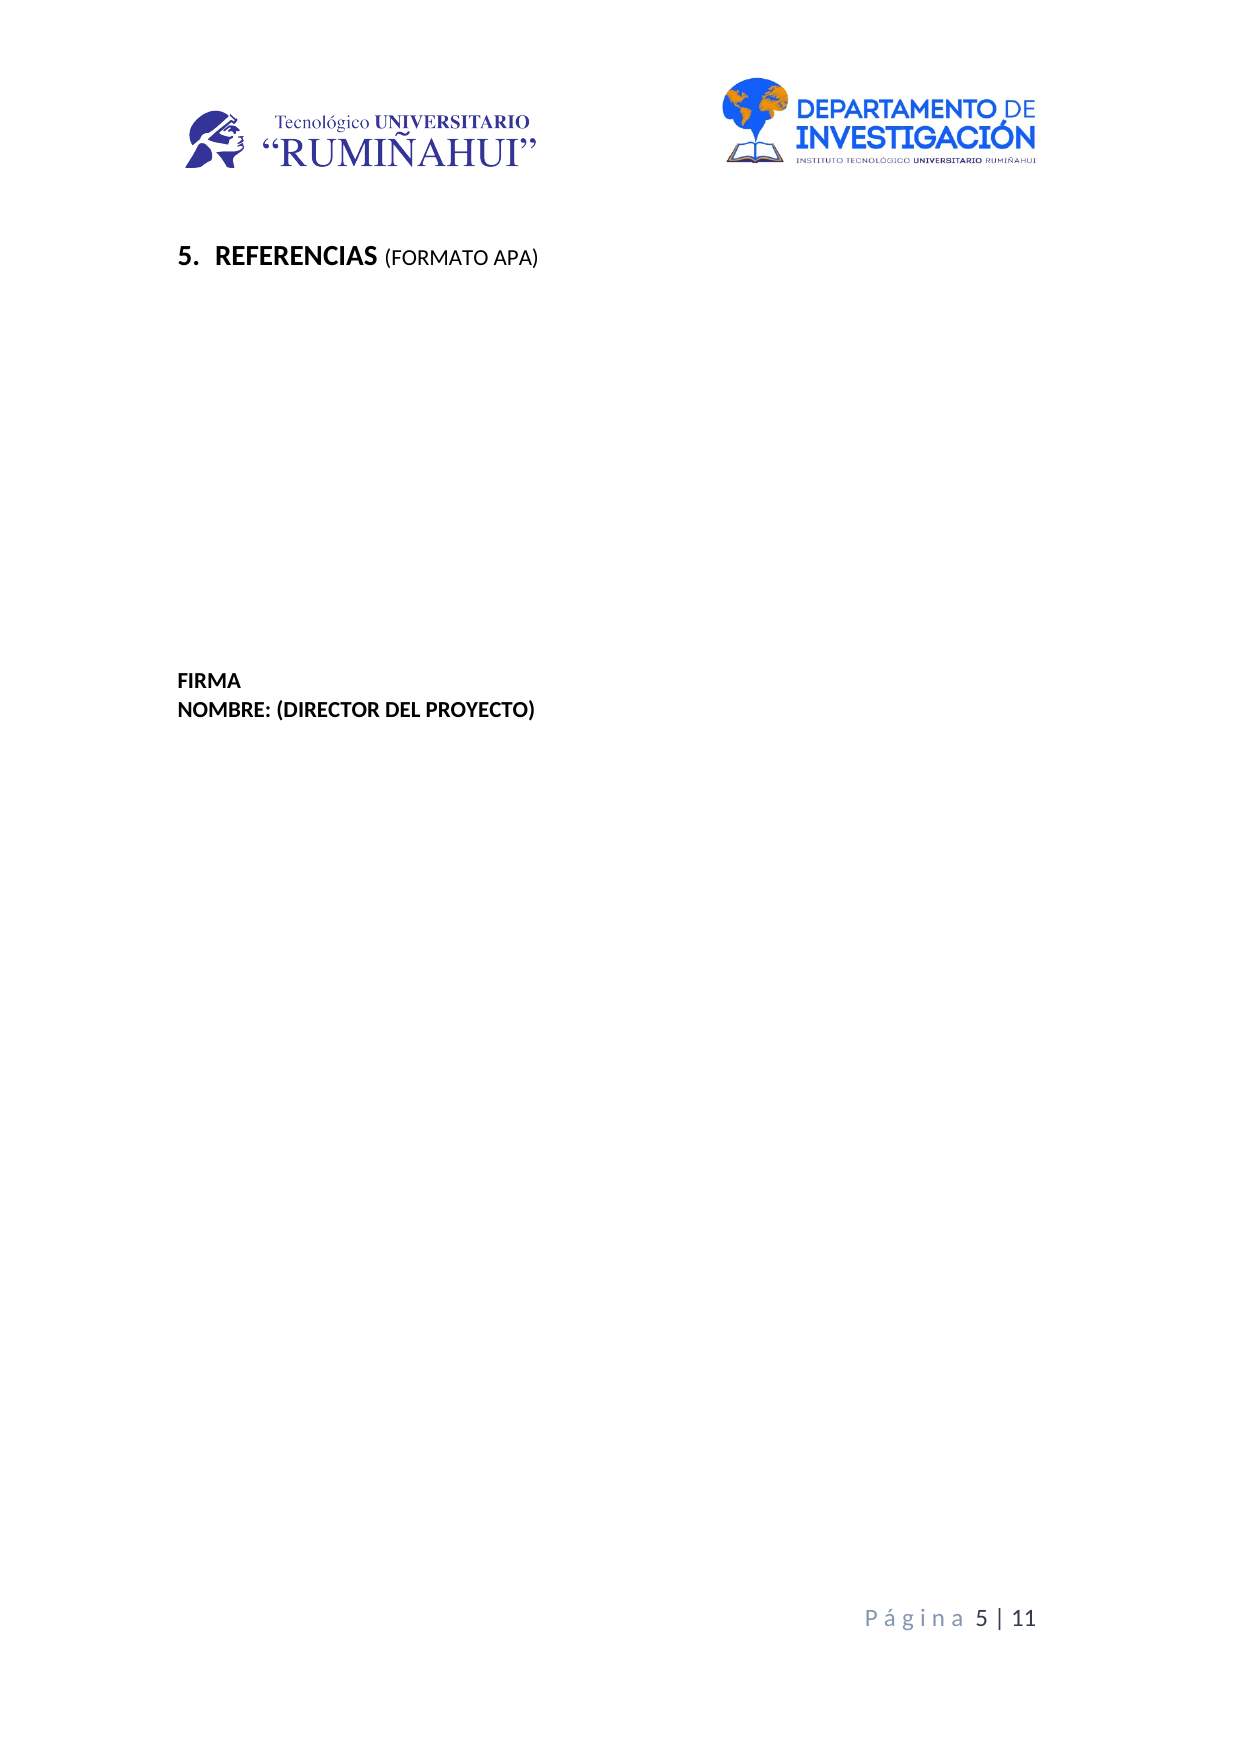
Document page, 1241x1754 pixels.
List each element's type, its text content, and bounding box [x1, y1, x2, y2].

text NOMBRE: (DIRECTOR DEL PROYECTO) [177, 695, 1063, 723]
list REFERENCIAS (FORMATO APA) [177, 237, 1063, 272]
picture [184, 110, 537, 168]
text FIRMA [177, 667, 1063, 695]
picture [694, 73, 1056, 168]
